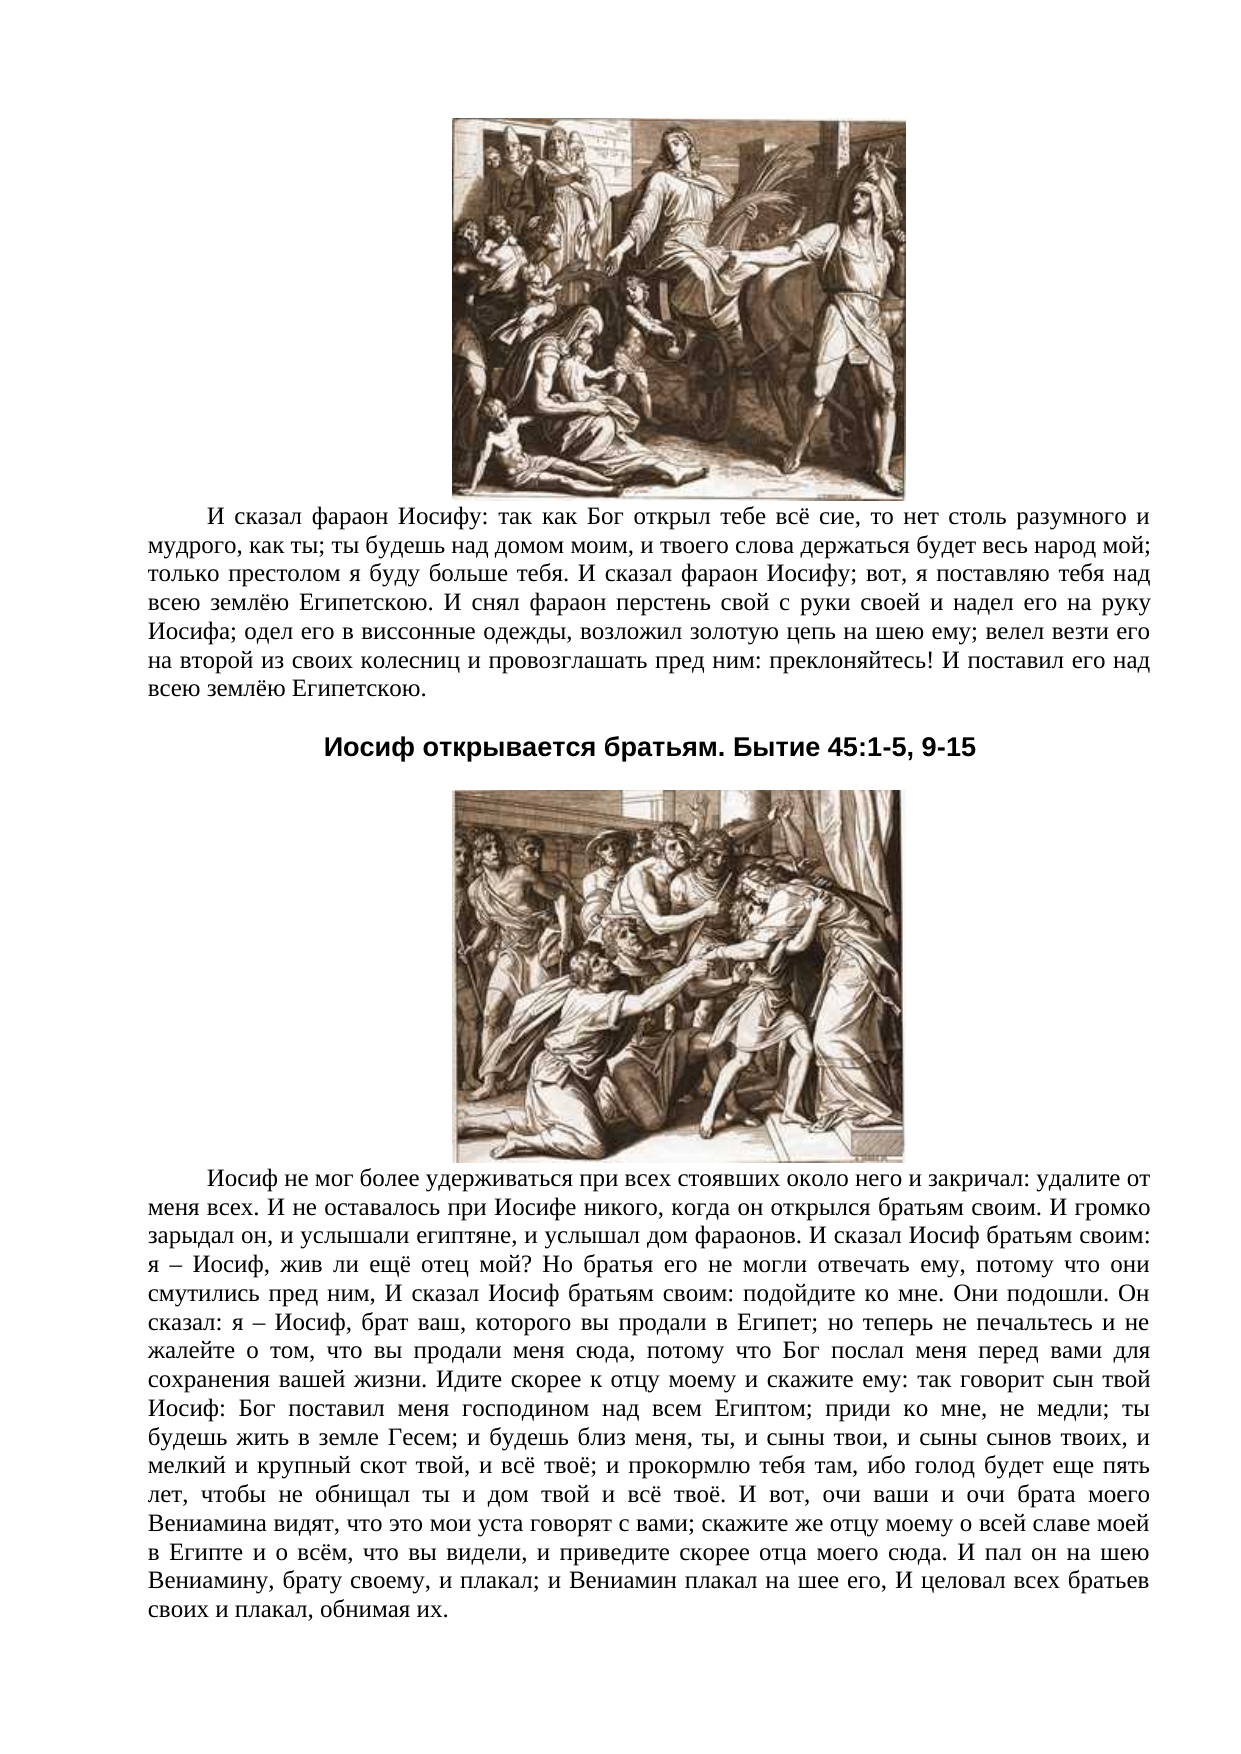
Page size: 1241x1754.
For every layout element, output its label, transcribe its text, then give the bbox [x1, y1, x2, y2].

subtitle Иосиф открывается братьям. Бытие 45:1-5, 9-15 [148, 731, 1152, 762]
text И сказал фараон Иосифу: так как Бог открыл тебе всё сие, то нет столь разумного и мудрого, как ты; ты будешь над домом моим, и твоего слова держаться будет весь народ мой; только престолом я буду больше тебя. И сказал фараон Иосифу; вот, я поставляю тебя над всею землёю Египетскою. И снял фараон перстень свой с руки своей и надел его на руку Иосифа; одел его в виссонные одежды, возложил золотую цепь на шею ему; велел везти его на второй из своих колесниц и провозглашать пред ним: преклоняйтесь! И поставил его над всею землёю Египетскою. [148, 501, 1152, 702]
picture [452, 118, 906, 501]
text Иосиф не мог более удерживаться при всех стоявших около него и закричал: удалите от меня всех. И не оставалось при Иосифе никого, когда он открылся братьям своим. И громко зарыдал он, и услышали египтяне, и услышал дом фараонов. И сказал Иосиф братьям своим: я – Иосиф, жив ли ещё отец мой? Но братья его не могли отвечать ему, потому что они смутились пред ним, И сказал Иосиф братьям своим: подойдите ко мне. Они подошли. Он сказал: я – Иосиф, брат ваш, которого вы продали в Египет; но теперь не печальтесь и не жалейте о том, что вы продали меня сюда, потому что Бог послал меня перед вами для сохранения вашей жизни. Идите скорее к отцу моему и скажите ему: так говорит сын твой Иосиф: Бог поставил меня господином над всем Египтом; приди ко мне, не медли; ты будешь жить в земле Гесем; и будешь близ меня, ты, и сыны твои, и сыны сынов твоих, и мелкий и крупный скот твой, и всё твоё; и прокормлю тебя там, ибо голод будет еще пять лет, чтобы не обнищал ты и дом твой и всё твоё. И вот, очи ваши и очи брата моего Вениамина видят, что это мои уста говорят с вами; скажите же отцу моему о всей славе моей в Египте и о всём, что вы видели, и приведите скорее отца моего сюда. И пал он на шею Вениамину, брату своему, и плакал; и Вениамин плакал на шее его, И целовал всех братьев своих и плакал, обнимая их. [148, 1163, 1152, 1623]
picture [452, 790, 906, 1163]
